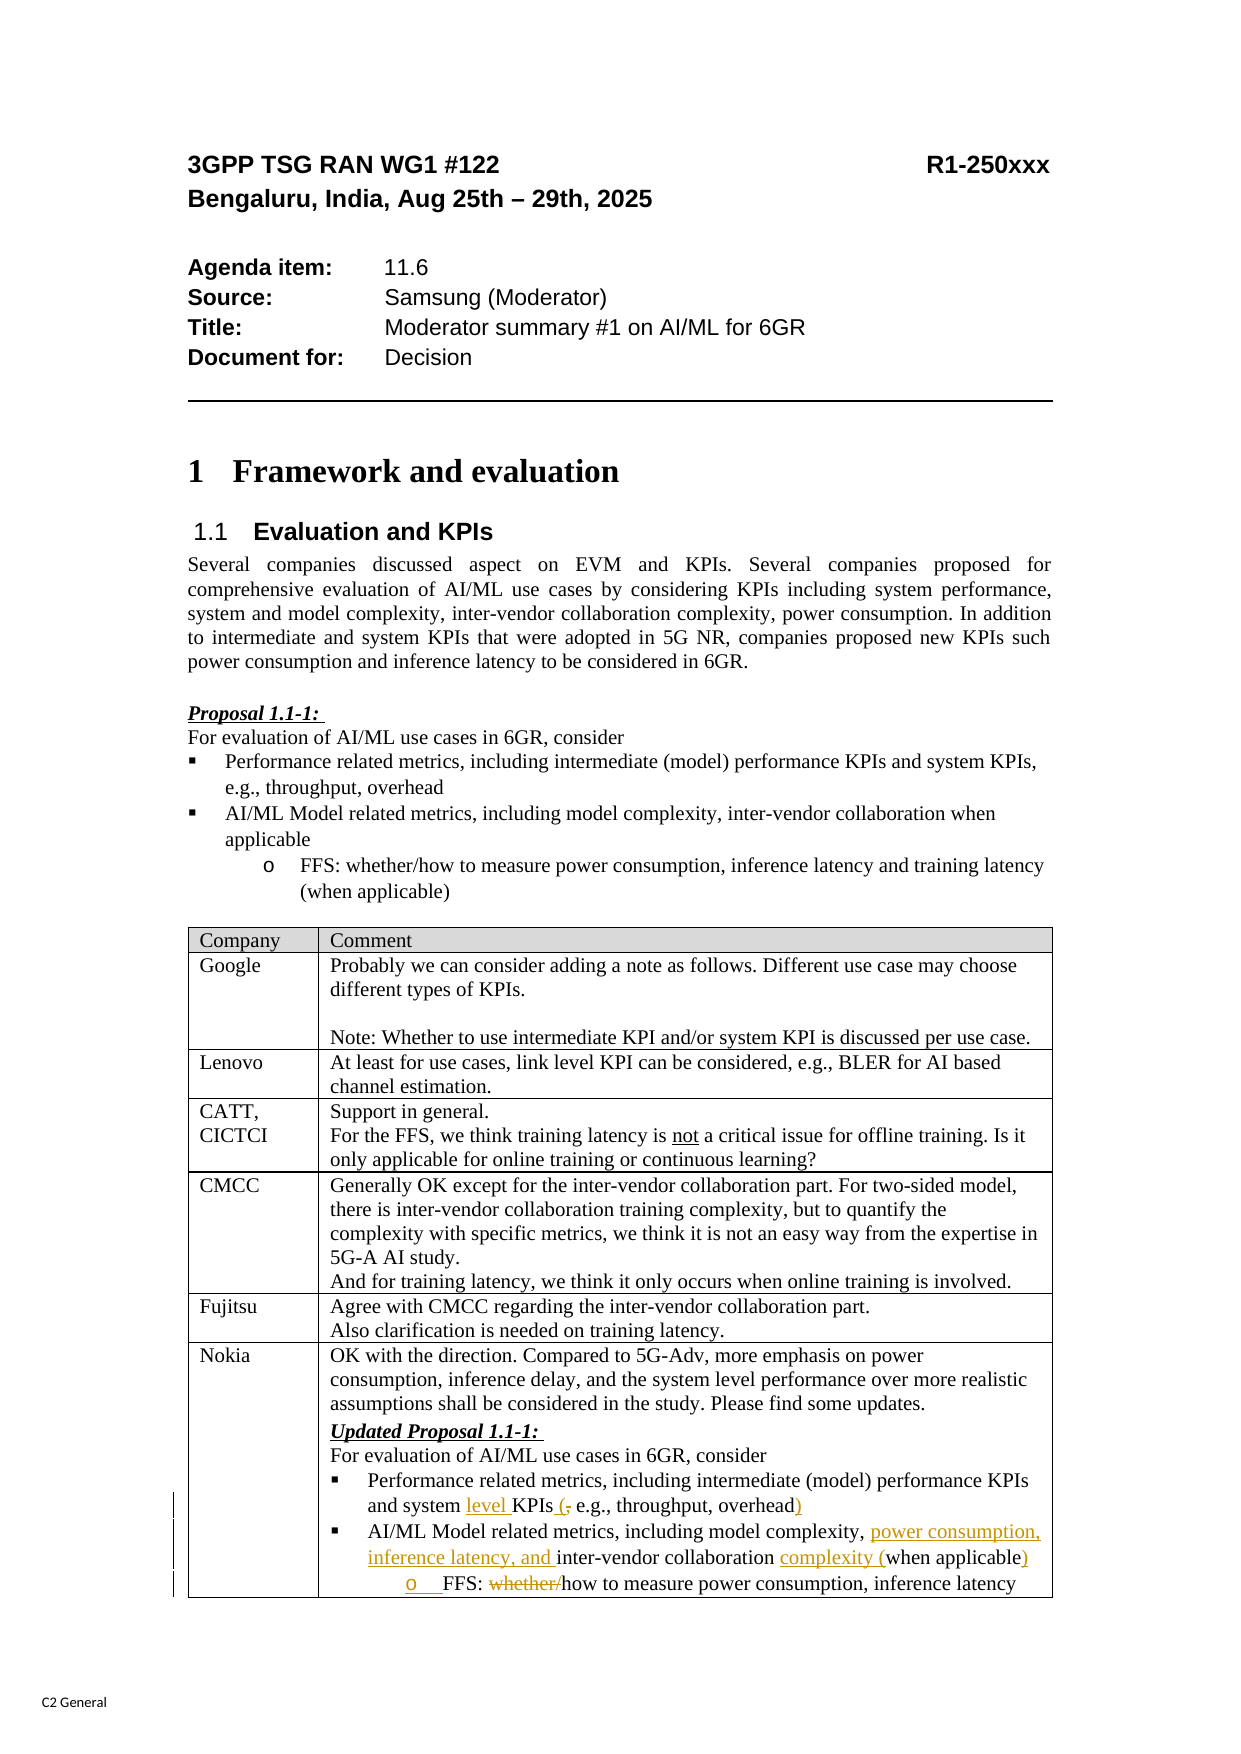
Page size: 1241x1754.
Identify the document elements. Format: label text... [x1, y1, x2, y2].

table_cell Nokia [189, 1343, 318, 1597]
list FFS: whether/how to measure power consumption, inference latency and training latency (when applicable) [262, 853, 1053, 903]
subtitle Proposal 1.1-1: [187, 701, 1053, 725]
text Document for: Decision [187, 344, 1053, 370]
table_cell Agree with CMCC regarding the inter-vendor collaboration part. Also clarification is needed on training latency. [319, 1294, 1052, 1342]
table_cell CMCC [189, 1173, 318, 1293]
table_cell Lenovo [189, 1050, 318, 1098]
table_header Comment [319, 928, 1052, 952]
text Several companies discussed aspect on EVM and KPIs. Several companies proposed for comprehensive evaluation of AI/ML use cases by considering KPIs including system performance, system and model complexity, inter-vendor collaboration complexity, power consumption. In addition to intermediate and system KPIs that were adopted in 5G NR, companies proposed new KPIs such power consumption and inference latency to be considered in 6GR. [187, 552, 1053, 673]
table_cell Generally OK except for the inter-vendor collaboration part. For two-sided model, there is inter-vendor collaboration training complexity, but to quantify the complexity with specific metrics, we think it is not an easy way from the expertise in 5G-A AI study. And for training latency, we think it only occurs when online training is involved. [319, 1173, 1052, 1293]
text 3GPP TSG RAN WG1 #122 R1-250xxx [187, 150, 1052, 179]
subtitle Evaluation and KPIs [193, 517, 1053, 546]
list AI/ML Model related metrics, including model complexity, inter-vendor collaboration when applicable [187, 801, 1053, 851]
text Agenda item: 11.6 [187, 253, 1053, 280]
table_cell Google [189, 953, 318, 1049]
table_cell Probably we can consider adding a note as follows. Different use case may choose different types of KPIs. Note: Whether to use intermediate KPI and/or system KPI is discussed per use case. [319, 953, 1052, 1049]
subtitle Framework and evaluation [187, 451, 1053, 489]
table_cell CATT, CICTCI [189, 1099, 318, 1171]
table_cell Support in general. For the FFS, we think training latency is not a critical issue for offline training. Is it only applicable for online training or continuous learning? [319, 1099, 1052, 1171]
text For evaluation of AI/ML use cases in 6GR, consider [187, 725, 1053, 749]
table_header Company [189, 928, 318, 952]
text Title: Moderator summary #1 on AI/ML for 6GR [187, 314, 1053, 340]
table_cell At least for use cases, link level KPI can be considered, e.g., BLER for AI based channel estimation. [319, 1050, 1052, 1098]
table_cell Fujitsu [189, 1294, 318, 1342]
text Bengaluru, India, Aug 25th – 29th, 2025 [187, 184, 1052, 213]
list Performance related metrics, including intermediate (model) performance KPIs and system KPIs, e.g., throughput, overhead [187, 749, 1053, 799]
text Source: Samsung (Moderator) [187, 284, 1053, 310]
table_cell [319, 1343, 1052, 1597]
